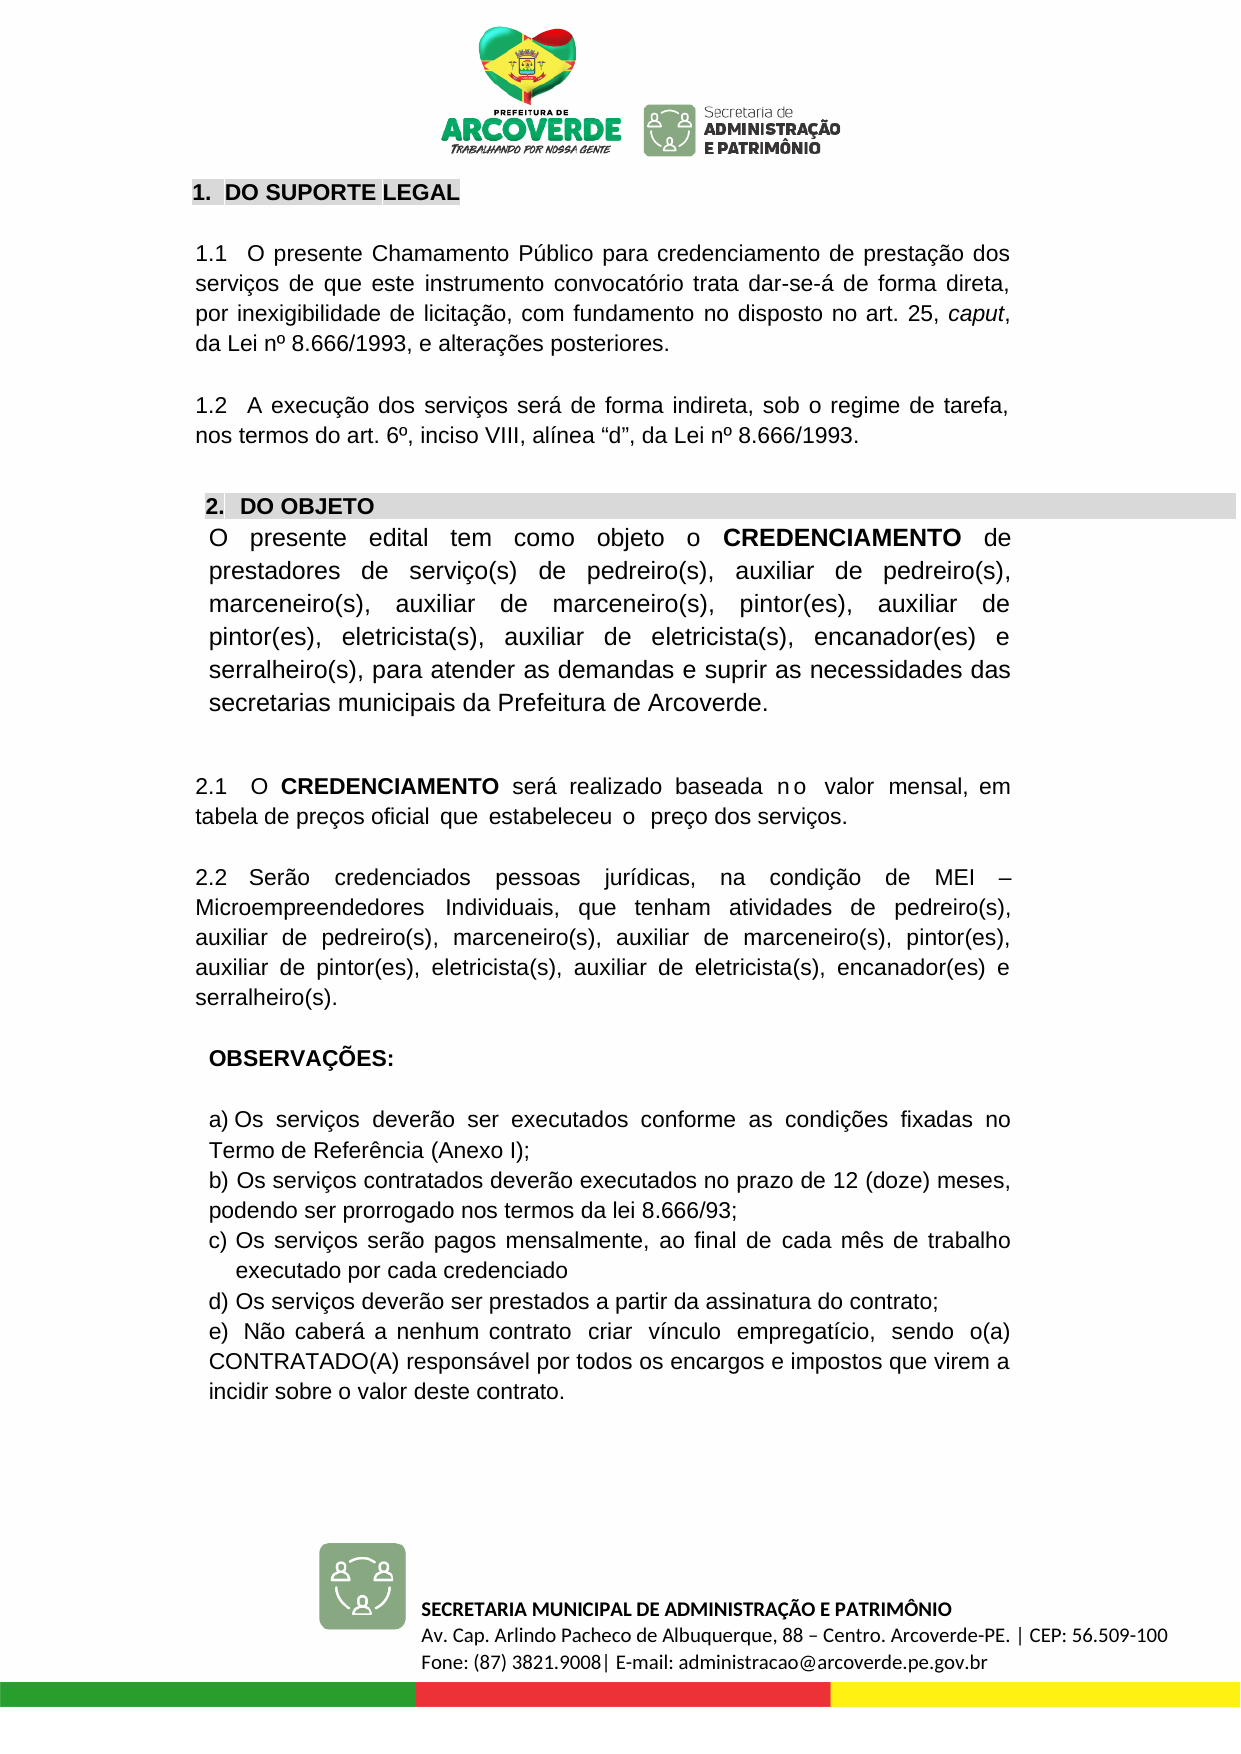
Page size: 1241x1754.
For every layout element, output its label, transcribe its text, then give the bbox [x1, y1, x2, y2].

subtitle OBSERVAÇÕES: [208, 1045, 1063, 1072]
text O presente edital tem como objeto o CREDENCIAMENTO de prestadores de serviço(s) de pedreiro(s), auxiliar de pedreiro(s), marceneiro(s), auxiliar de marceneiro(s), pintor(es), auxiliar de pintor(es), eletricista(s), auxiliar de eletricista(s), encanador(es) e serralheiro(s), para atender as demandas e suprir as necessidades das secretarias municipais da Prefeitura de Arcoverde. [208, 523, 1011, 717]
list Serão credenciados pessoas jurídicas, na condição de MEI – Microempreendedores Individuais, que tenham atividades de pedreiro(s), auxiliar de pedreiro(s), marceneiro(s), auxiliar de marceneiro(s), pintor(es), auxiliar de pintor(es), eletricista(s), auxiliar de eletricista(s), encanador(es) e serralheiro(s). [195, 863, 1011, 1011]
picture [0, 0, 1241, 1707]
list A execução dos serviços será de forma indireta, sob o regime de tarefa, nos termos do art. 6º, inciso VIII, alínea “d”, da Lei nº 8.666/1993. [195, 392, 1010, 448]
list Os serviços serão pagos mensalmente, ao final de cada mês de trabalho executado por cada credenciado [208, 1227, 1011, 1284]
list Não caberá a nenhum contrato criar vínculo empregatício, sendo o(a) CONTRATADO(A) responsável por todos os encargos e impostos que virem a incidir sobre o valor deste contrato. [208, 1318, 1011, 1404]
list Os serviços contratados deverão executados no prazo de 12 (doze) meses, podendo ser prorrogado nos termos da lei 8.666/93; [208, 1167, 1011, 1223]
list O presente Chamamento Público para credenciamento de prestação dos serviços de que este instrumento convocatório trata dar-se-á de forma direta, por inexigibilidade de licitação, com fundamento no disposto no art. 25, caput, da Lei nº 8.666/1993, e alterações posteriores. [195, 240, 1011, 357]
list O CREDENCIAMENTO será realizado baseada no valor mensal, em tabela de preços oficial que estabeleceu o preço dos serviços. [195, 773, 1011, 829]
subtitle DO SUPORTE LEGAL [192, 178, 1063, 205]
list Os serviços deverão ser executados conforme as condições fixadas no Termo de Referência (Anexo I); [208, 1106, 1011, 1163]
list Os serviços deverão ser prestados a partir da assinatura do contrato; [208, 1288, 1011, 1314]
